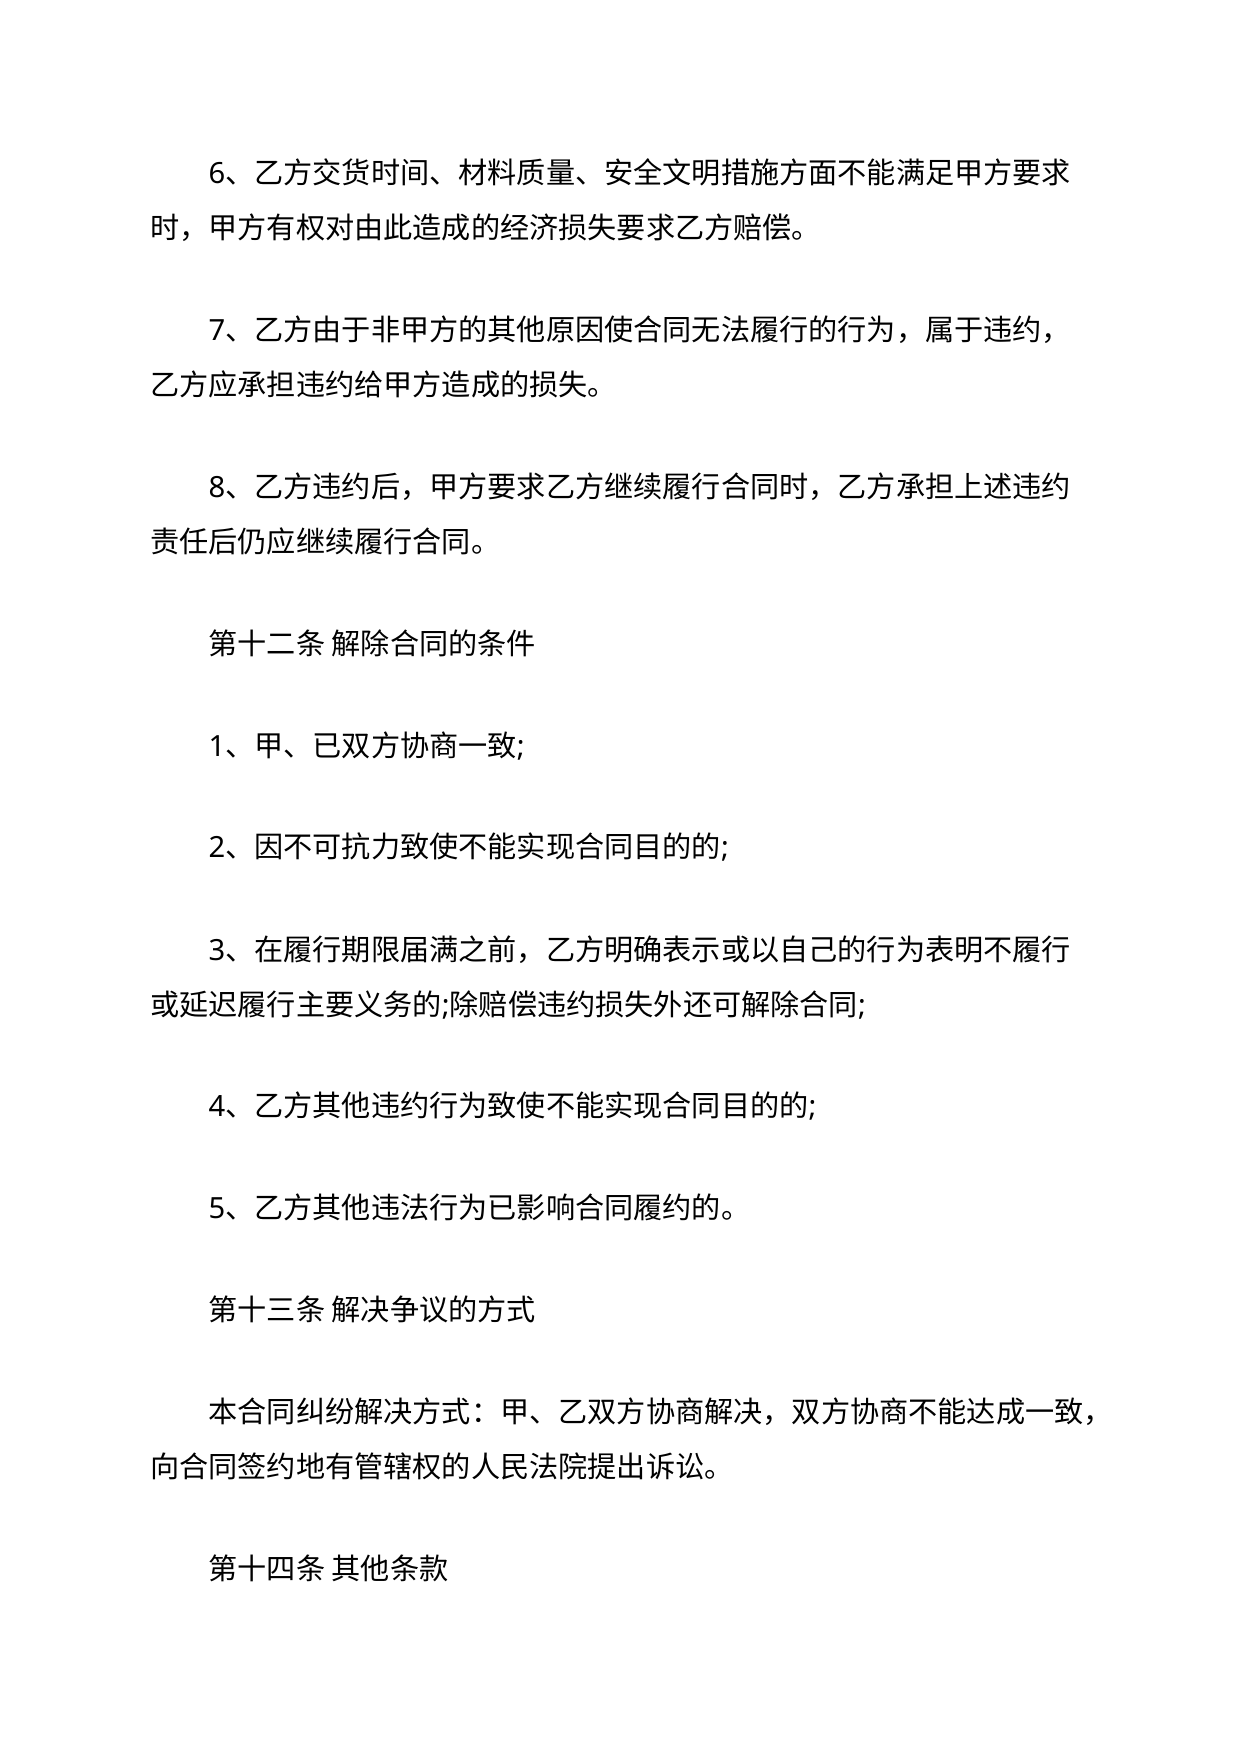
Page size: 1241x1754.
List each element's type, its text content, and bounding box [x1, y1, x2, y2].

text 3、在履行期限届满之前，乙方明确表示或以自己的行为表明不履行或延迟履行主要义务的;除赔偿违约损失外还可解除合同; [150, 926, 1090, 1023]
text 6、乙方交货时间、材料质量、安全文明措施方面不能满足甲方要求时，甲方有权对由此造成的经济损失要求乙方赔偿。 [150, 150, 1090, 247]
text 第十四条 其他条款 [150, 1545, 1090, 1588]
text 1、甲、已双方协商一致; [150, 722, 1090, 764]
text 5、乙方其他违法行为已影响合同履约的。 [150, 1185, 1090, 1227]
text 7、乙方由于非甲方的其他原因使合同无法履行的行为，属于违约，乙方应承担违约给甲方造成的损失。 [150, 307, 1090, 404]
text 第十三条 解决争议的方式 [150, 1287, 1090, 1329]
text 4、乙方其他违约行为致使不能实现合同目的的; [150, 1083, 1090, 1125]
text 第十二条 解除合同的条件 [150, 620, 1090, 663]
text 本合同纠纷解决方式：甲、乙双方协商解决，双方协商不能达成一致，向合同签约地有管辖权的人民法院提出诉讼。 [150, 1389, 1090, 1486]
text 2、因不可抗力致使不能实现合同目的的; [150, 824, 1090, 866]
text 8、乙方违约后，甲方要求乙方继续履行合同时，乙方承担上述违约责任后仍应继续履行合同。 [150, 463, 1090, 561]
